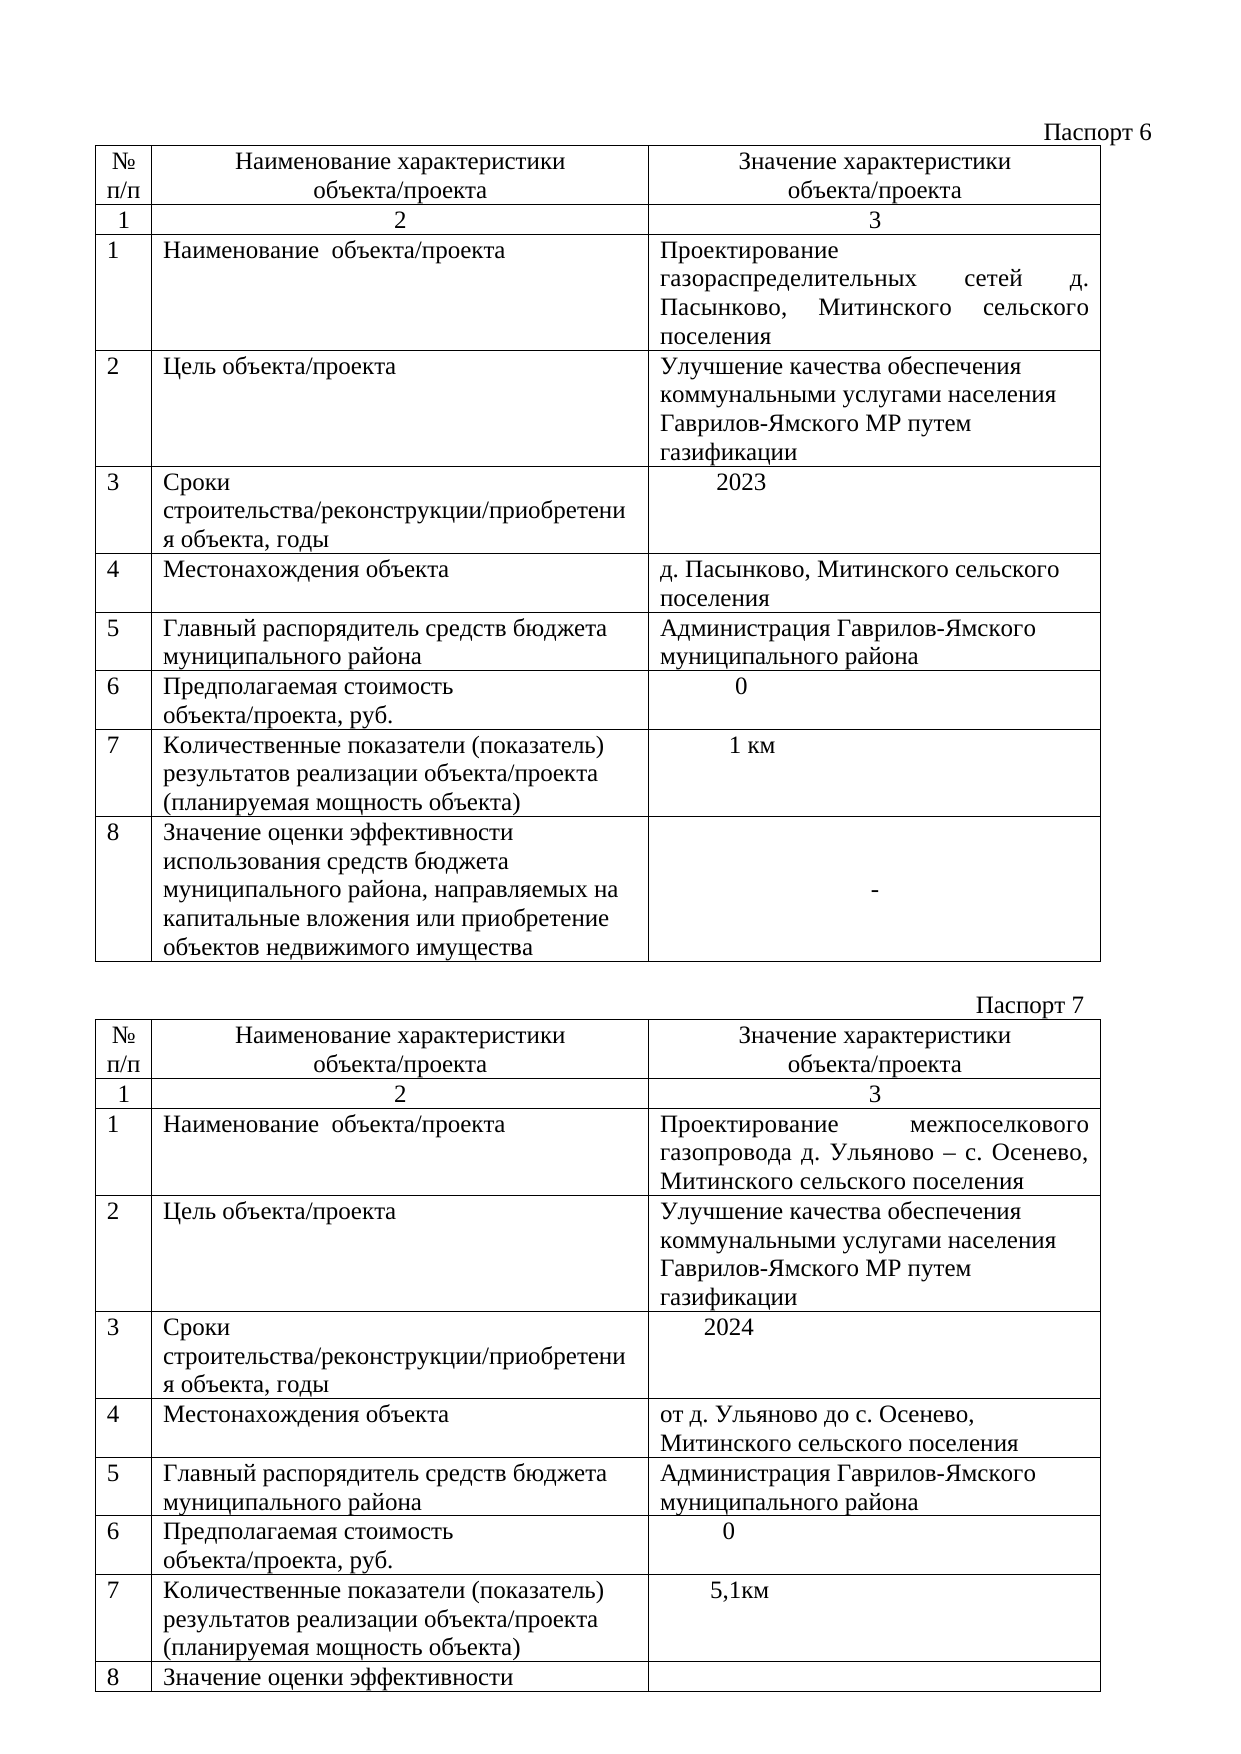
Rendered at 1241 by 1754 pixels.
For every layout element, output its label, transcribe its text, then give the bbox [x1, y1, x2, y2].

table_cell 4 [96, 1399, 151, 1457]
text Паспорт 6 [133, 117, 1152, 145]
table_cell Главный распорядитель средств бюджета муниципального района [152, 613, 648, 670]
table_cell Местонахождения объекта [152, 554, 648, 612]
table_cell 2023 [649, 467, 1100, 553]
table_cell 1 [96, 205, 151, 234]
table_cell Цель объекта/проекта [152, 351, 648, 466]
table_cell Проектирование газораспределительных сетей д. Пасынково, Митинского сельского поселения [649, 235, 1100, 350]
table_cell 1 км [649, 730, 1100, 816]
table_cell Предполагаемая стоимость объекта/проекта, руб. [152, 671, 648, 729]
table_cell 1 [96, 1109, 151, 1195]
table_cell 1 [96, 1079, 151, 1108]
table_cell - [649, 817, 1100, 961]
table_cell 5 [96, 1458, 151, 1515]
table_cell Администрация Гаврилов-Ямского муниципального района [649, 1458, 1100, 1515]
table_cell 2024 [649, 1312, 1100, 1398]
table_cell - [649, 1662, 1100, 1691]
table_cell 3 [96, 467, 151, 553]
table_cell 3 [649, 1079, 1100, 1108]
table_cell 2 [96, 1196, 151, 1311]
table_cell 0 [649, 1516, 1100, 1574]
table_cell Сроки строительства/реконструкции/приобретения объекта, годы [152, 467, 648, 553]
table_header Значение характеристики объекта/проекта [649, 1020, 1100, 1078]
table_cell д. Пасынково, Митинского сельского поселения [649, 554, 1100, 612]
table_cell Местонахождения объекта [152, 1399, 648, 1457]
table_cell Цель объекта/проекта [152, 1196, 648, 1311]
table_cell Администрация Гаврилов-Ямского муниципального района [649, 613, 1100, 670]
table_cell Улучшение качества обеспечения коммунальными услугами населения Гаврилов-Ямского МР путем газификации [649, 1196, 1100, 1311]
table_cell 5 [96, 613, 151, 670]
table_cell Сроки строительства/реконструкции/приобретения объекта, годы [152, 1312, 648, 1398]
table_header Значение характеристики объекта/проекта [649, 146, 1100, 204]
table_cell от д. Ульяново до с. Осенево, Митинского сельского поселения [649, 1399, 1100, 1457]
text Паспорт 7 [133, 991, 1152, 1019]
table_cell 8 [96, 1662, 151, 1691]
table_cell 2 [96, 351, 151, 466]
table_cell Наименование объекта/проекта [152, 235, 648, 350]
table_cell Проектирование межпоселкового газопровода д. Ульяново – с. Осенево, Митинского сельского поселения [649, 1109, 1100, 1195]
table_cell 2 [152, 1079, 648, 1108]
table_header Наименование характеристики объекта/проекта [152, 146, 648, 204]
table_cell Улучшение качества обеспечения коммунальными услугами населения Гаврилов-Ямского МР путем газификации [649, 351, 1100, 466]
table_cell 7 [96, 1575, 151, 1661]
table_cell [152, 1662, 648, 1691]
table_cell 1 [96, 235, 151, 350]
table_cell 6 [96, 1516, 151, 1574]
table_header № п/п [96, 146, 151, 204]
table_cell 3 [96, 1312, 151, 1398]
table_cell Предполагаемая стоимость объекта/проекта, руб. [152, 1516, 648, 1574]
table_cell 6 [96, 671, 151, 729]
table_header Наименование характеристики объекта/проекта [152, 1020, 648, 1078]
table_cell 4 [96, 554, 151, 612]
table_cell Наименование объекта/проекта [152, 1109, 648, 1195]
table_cell 8 [96, 817, 151, 961]
table_cell Главный распорядитель средств бюджета муниципального района [152, 1458, 648, 1515]
table_cell 0 [649, 671, 1100, 729]
table_header № п/п [96, 1020, 151, 1078]
table_cell 5,1км [649, 1575, 1100, 1661]
table_cell Количественные показатели (показатель) результатов реализации объекта/проекта (планируемая мощность объекта) [152, 1575, 648, 1661]
table_cell Количественные показатели (показатель) результатов реализации объекта/проекта (планируемая мощность объекта) [152, 730, 648, 816]
table_cell 2 [152, 205, 648, 234]
table_cell 3 [649, 205, 1100, 234]
table_cell 7 [96, 730, 151, 816]
